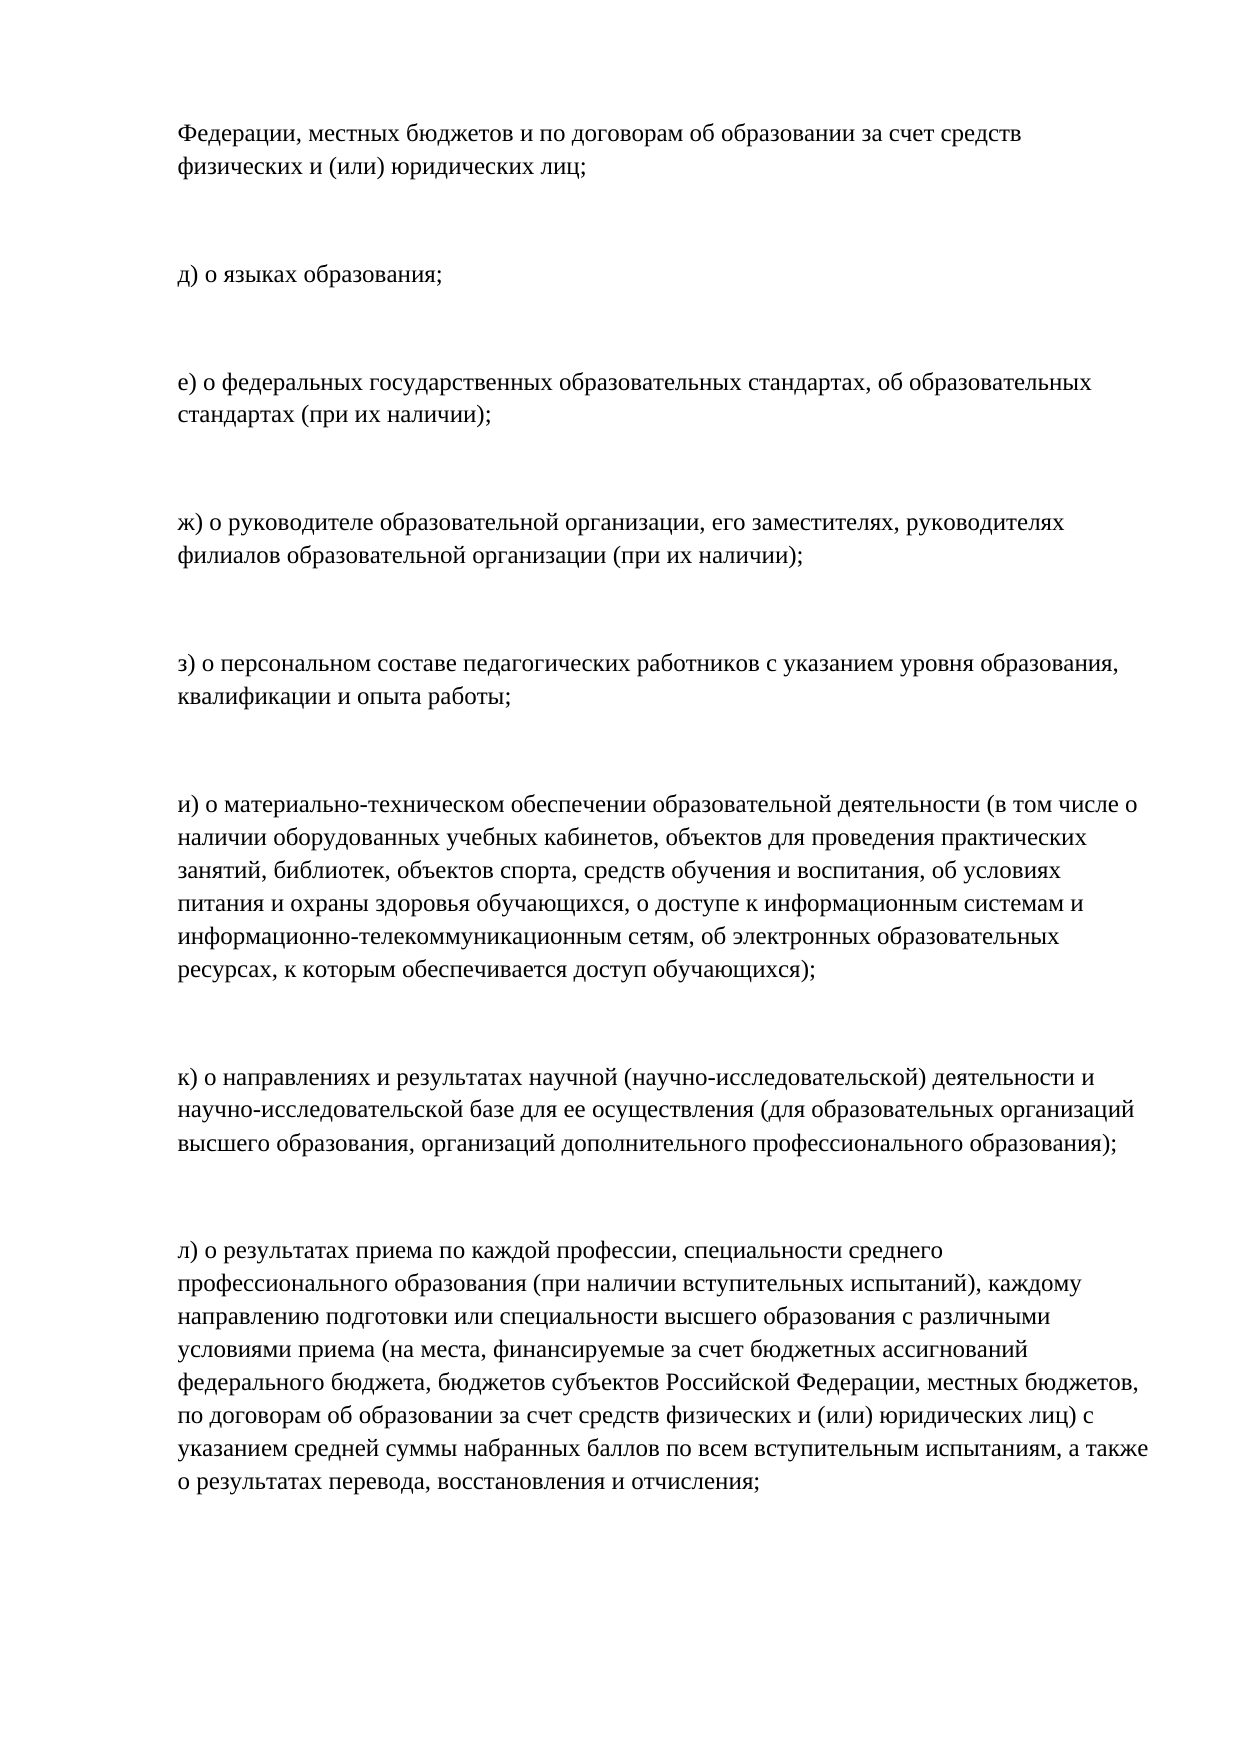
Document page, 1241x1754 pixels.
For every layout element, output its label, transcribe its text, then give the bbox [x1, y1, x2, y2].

text д) о языках образования; [177, 259, 1152, 288]
text е) о федеральных государственных образовательных стандартах, об образовательных стандартах (при их наличии); [177, 367, 1152, 428]
text з) о персональном составе педагогических работников с указанием уровня образования, квалификации и опыта работы; [177, 648, 1152, 710]
text л) о результатах приема по каждой профессии, специальности среднего профессионального образования (при наличии вступительных испытаний), каждому направлению подготовки или специальности высшего образования с различными условиями приема (на места, финансируемые за счет бюджетных ассигнований федерального бюджета, бюджетов субъектов Российской Федерации, местных бюджетов, по договорам об образовании за счет средств физических и (или) юридических лиц) с указанием средней суммы набранных баллов по всем вступительным испытаниям, а также о результатах перевода, восстановления и отчисления; [177, 1235, 1152, 1495]
text ж) о руководителе образовательной организации, его заместителях, руководителях филиалов образовательной организации (при их наличии); [177, 507, 1152, 569]
text и) о материально-техническом обеспечении образовательной деятельности (в том числе о наличии оборудованных учебных кабинетов, объектов для проведения практических занятий, библиотек, объектов спорта, средств обучения и воспитания, об условиях питания и охраны здоровья обучающихся, о доступе к информационным системам и информационно-телекоммуникационным сетям, об электронных образовательных ресурсах, к которым обеспечивается доступ обучающихся); [177, 789, 1152, 983]
text к) о направлениях и результатах научной (научно-исследовательской) деятельности и научно-исследовательской базе для ее осуществления (для образовательных организаций высшего образования, организаций дополнительного профессионального образования); [177, 1062, 1152, 1156]
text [177, 118, 1152, 180]
